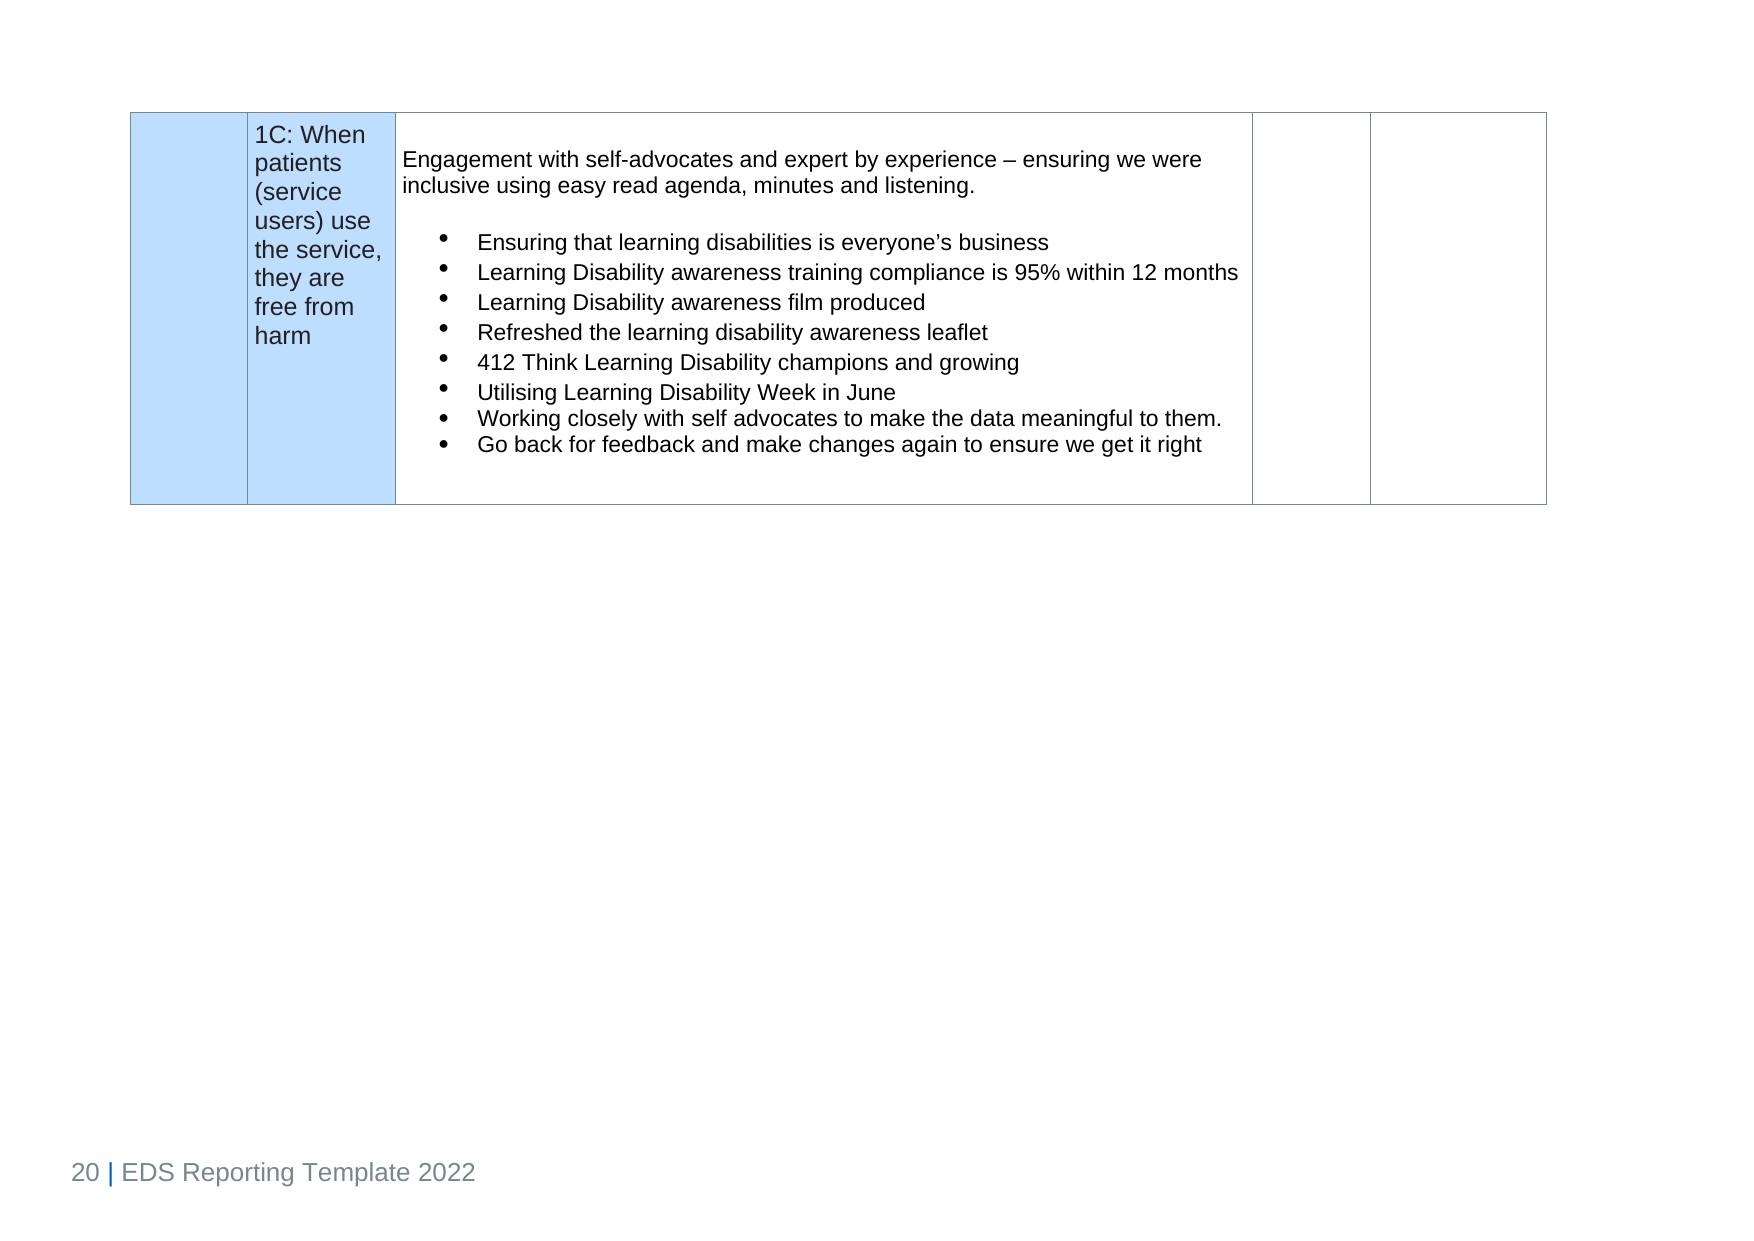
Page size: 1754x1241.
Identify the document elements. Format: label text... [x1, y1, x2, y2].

table_cell 1C: When patients (service users) use the service, they are free from harm [248, 113, 395, 504]
table_cell [1253, 113, 1370, 504]
table_cell Engagement with self-advocates and expert by experience – ensuring we were inclusive using easy read agenda, minutes and listening. Ensuring that learning disabilities is everyone’s business Learning Disability awareness training compliance is 95% within 12 months Learning Disability awareness film produced Refreshed the learning disability awareness leaflet 412 Think Learning Disability champions and growing Utilising Learning Disability Week in June Working closely with self advocates to make the data meaningful to them. Go back for feedback and make changes again to ensure we get it right [396, 113, 1252, 504]
table_cell [1371, 113, 1546, 504]
